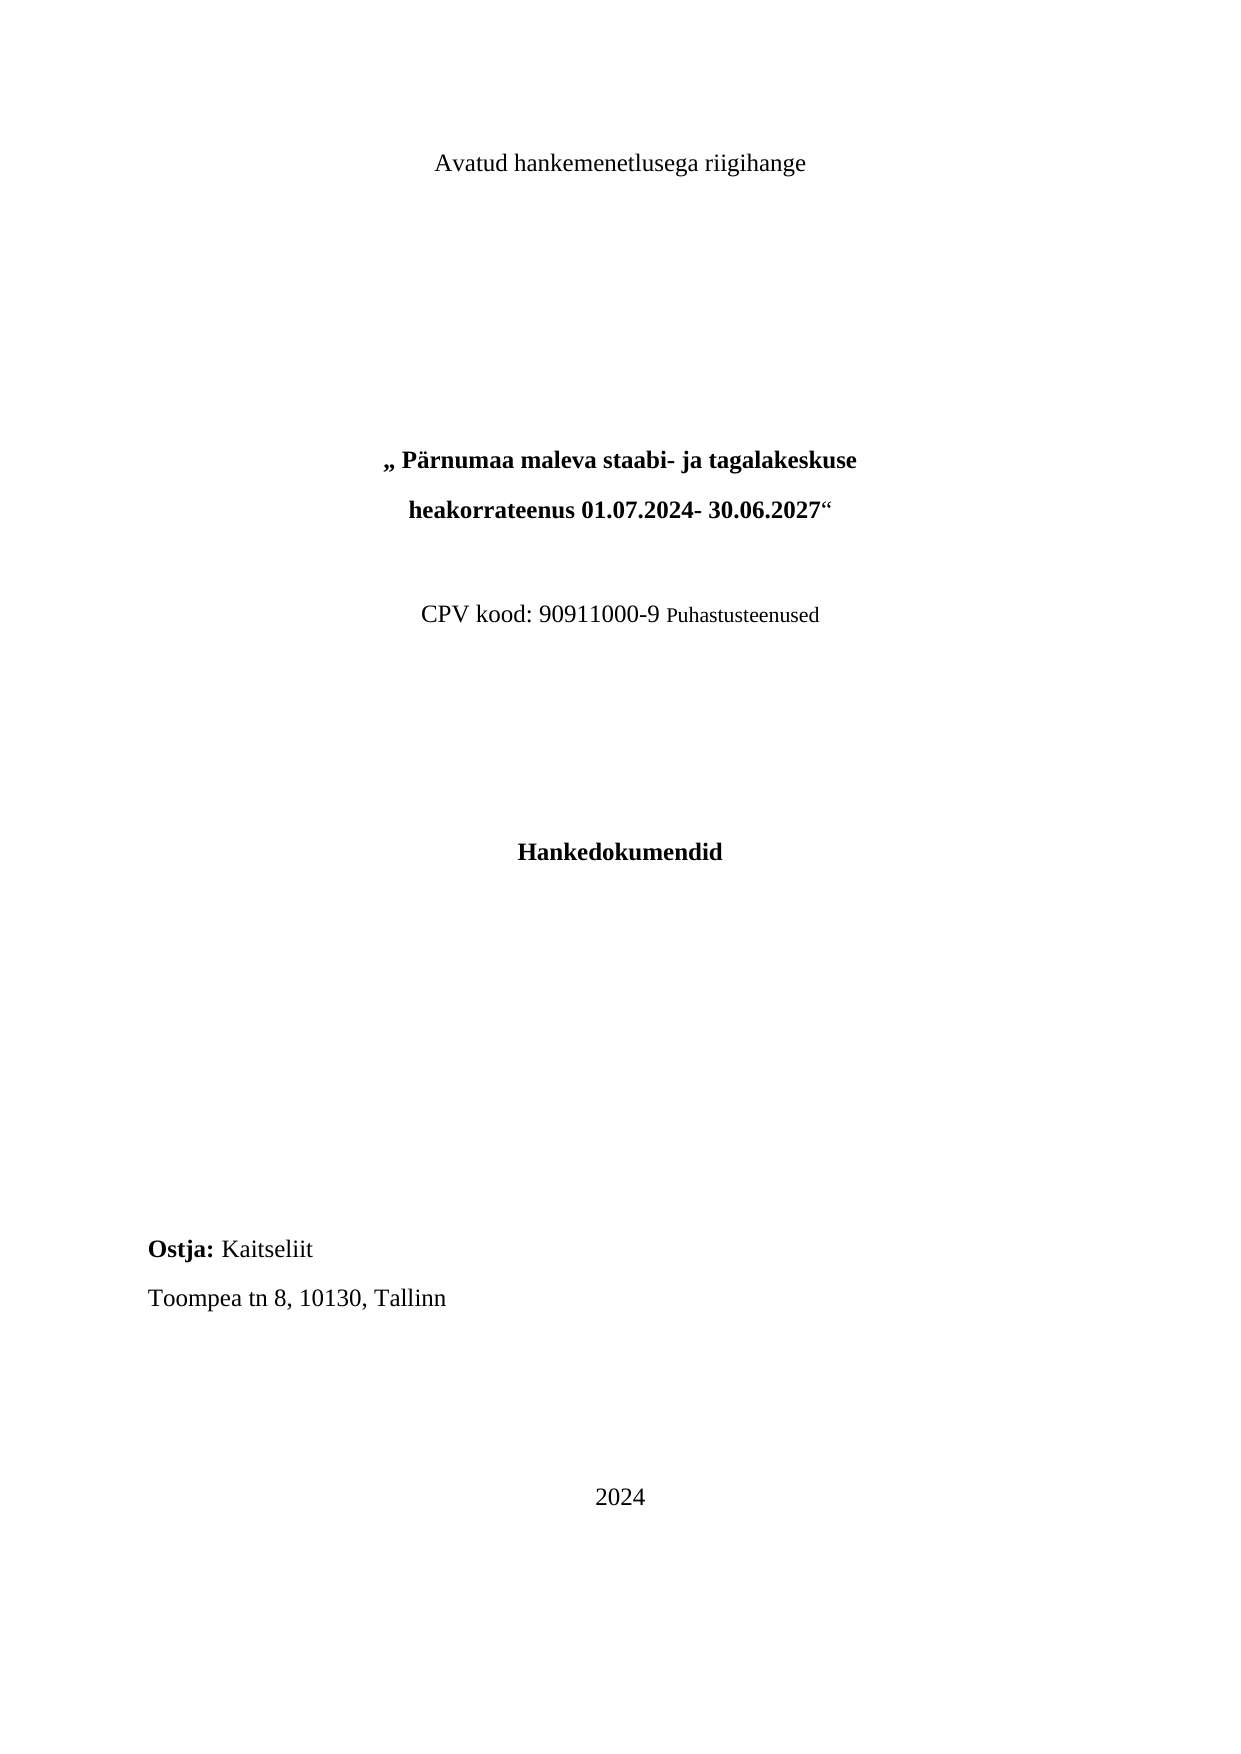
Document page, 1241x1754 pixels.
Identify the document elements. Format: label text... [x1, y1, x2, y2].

text 2024 [148, 1482, 1093, 1511]
text „ Pärnumaa maleva staabi- ja tagalakeskuse [148, 445, 1093, 474]
text CPV kood: 90911000-9 Puhastusteenused [148, 599, 1093, 627]
text Toompea tn 8, 10130, Tallinn [148, 1283, 1093, 1312]
text heakorrateenus 01.07.2024- 30.06.2027“ [148, 495, 1093, 523]
text Hankedokumendid [148, 837, 1093, 866]
text Ostja: Kaitseliit [148, 1234, 1093, 1263]
text Avatud hankemenetlusega riigihange [148, 148, 1093, 176]
